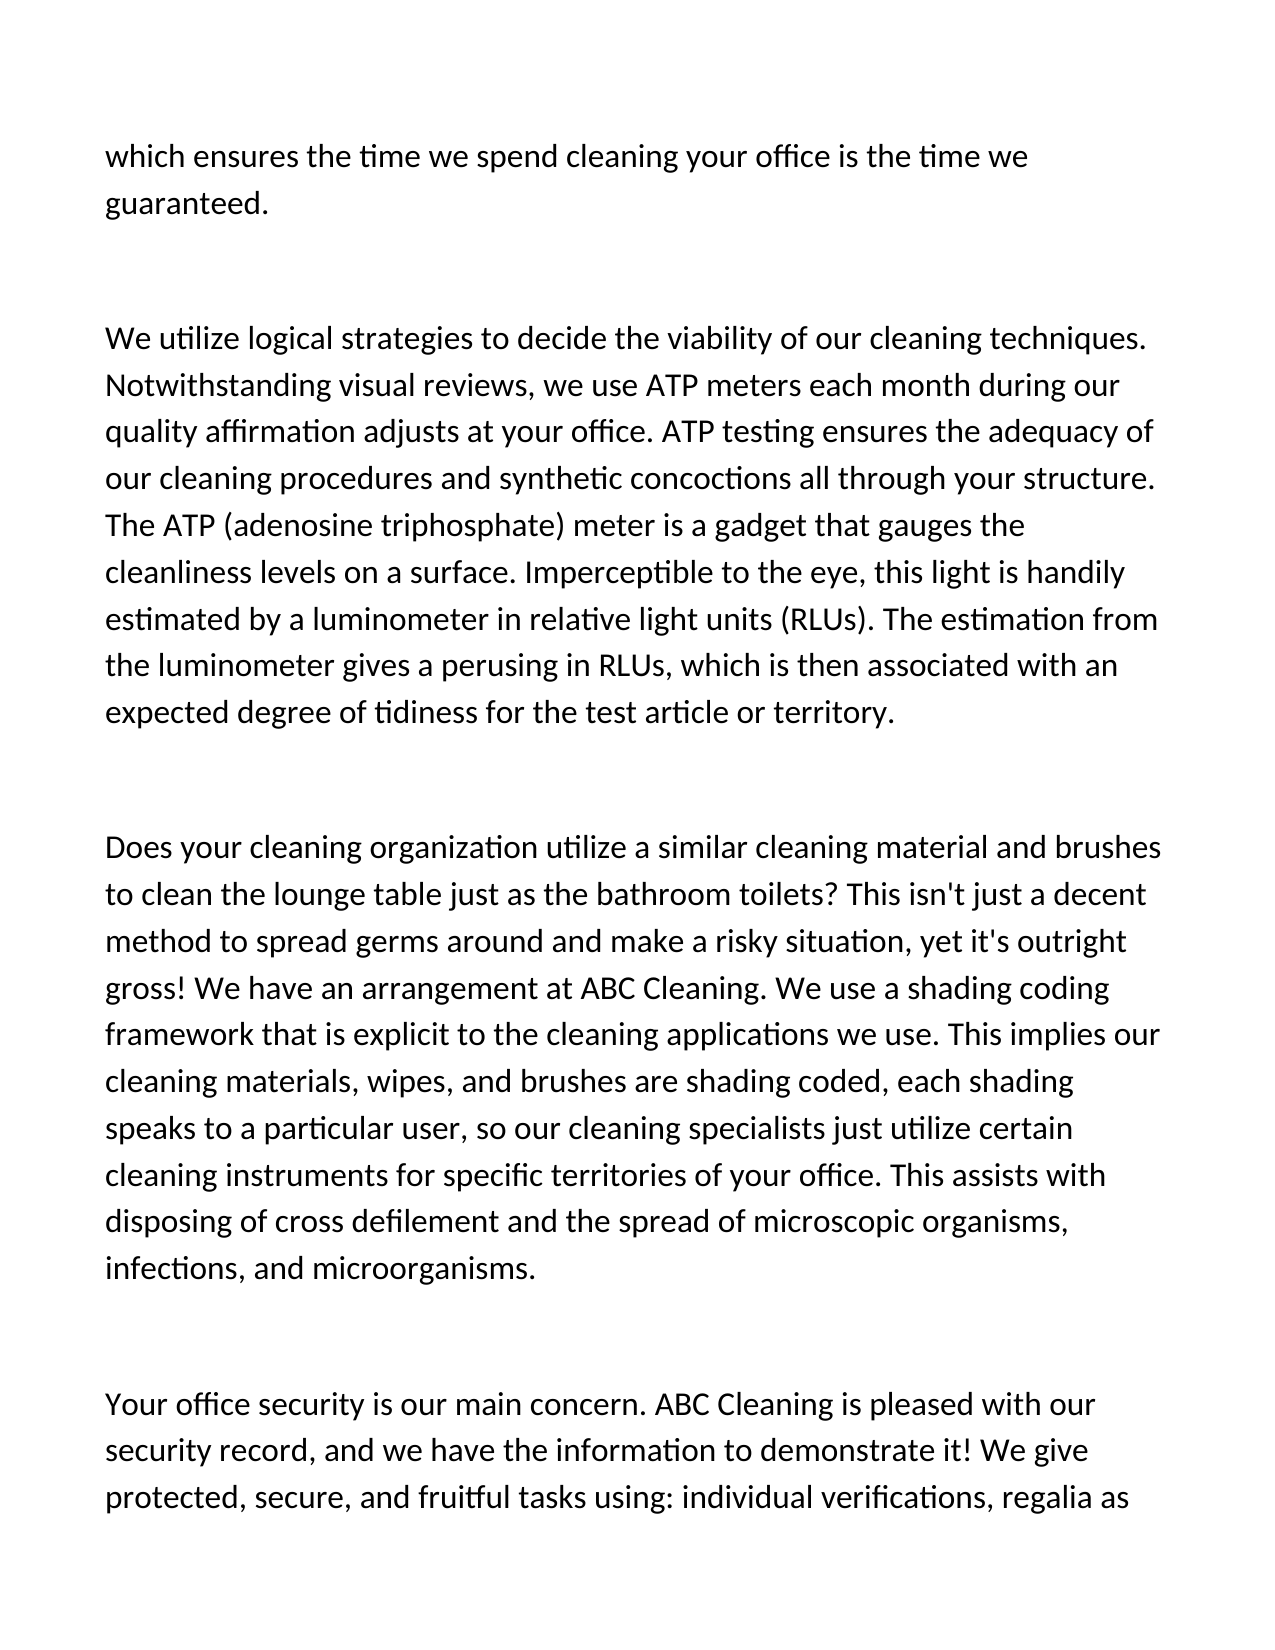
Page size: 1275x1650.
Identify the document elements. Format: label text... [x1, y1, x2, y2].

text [105, 135, 1170, 222]
text We utilize logical strategies to decide the viability of our cleaning techniques. Notwithstanding visual reviews, we use ATP meters each month during our quality affirmation adjusts at your office. ATP testing ensures the adequacy of our cleaning procedures and synthetic concoctions all through your structure. The ATP (adenosine triphosphate) meter is a gadget that gauges the cleanliness levels on a surface. Imperceptible to the eye, this light is handily estimated by a luminometer in relative light units (RLUs). The estimation from the luminometer gives a perusing in RLUs, which is then associated with an expected degree of tidiness for the test article or territory. [105, 317, 1170, 732]
text Does your cleaning organization utilize a similar cleaning material and brushes to clean the lounge table just as the bathroom toilets? This isn't just a decent method to spread germs around and make a risky situation, yet it's outright gross! We have an arrangement at ABC Cleaning. We use a shading coding framework that is explicit to the cleaning applications we use. This implies our cleaning materials, wipes, and brushes are shading coded, each shading speaks to a particular user, so our cleaning specialists just utilize certain cleaning instruments for specific territories of your office. This assists with disposing of cross defilement and the spread of microscopic organisms, infections, and microorganisms. [105, 826, 1170, 1288]
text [105, 1382, 1170, 1517]
